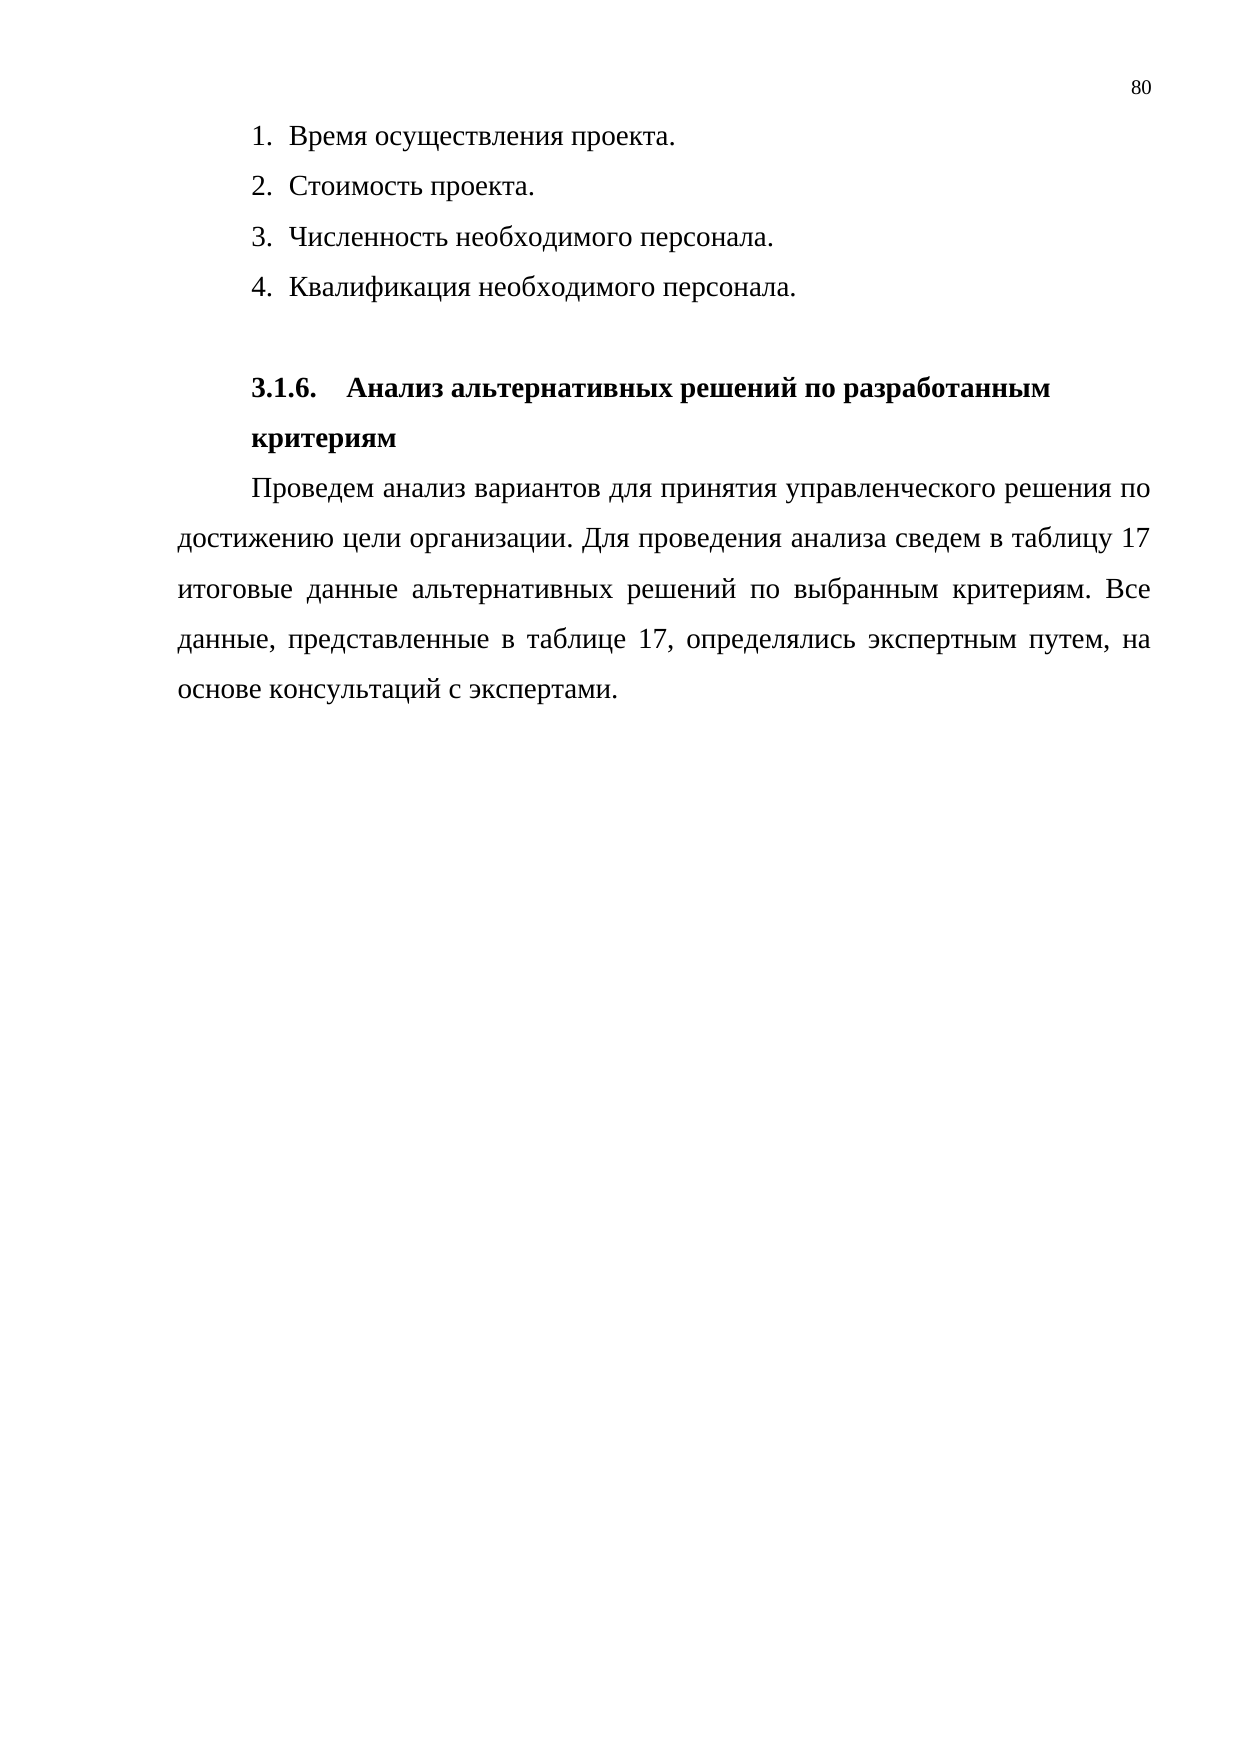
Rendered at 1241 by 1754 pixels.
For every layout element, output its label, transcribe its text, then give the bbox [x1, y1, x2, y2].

list Численность необходимого персонала. [177, 219, 1152, 252]
text Проведем анализ вариантов для принятия управленческого решения по достижению цели организации. Для проведения анализа сведем в таблицу 17 итоговые данные альтернативных решений по выбранным критериям. Все данные, представленные в таблице 17, определялись экспертным путем, на основе консультаций с экспертами. [177, 470, 1152, 705]
list Квалификация необходимого персонала. [177, 269, 1152, 303]
list Анализ альтернативных решений по разработанным [177, 370, 1152, 403]
list Время осуществления проекта. [177, 118, 1152, 152]
text критериям [177, 420, 1152, 453]
list Стоимость проекта. [177, 168, 1152, 202]
